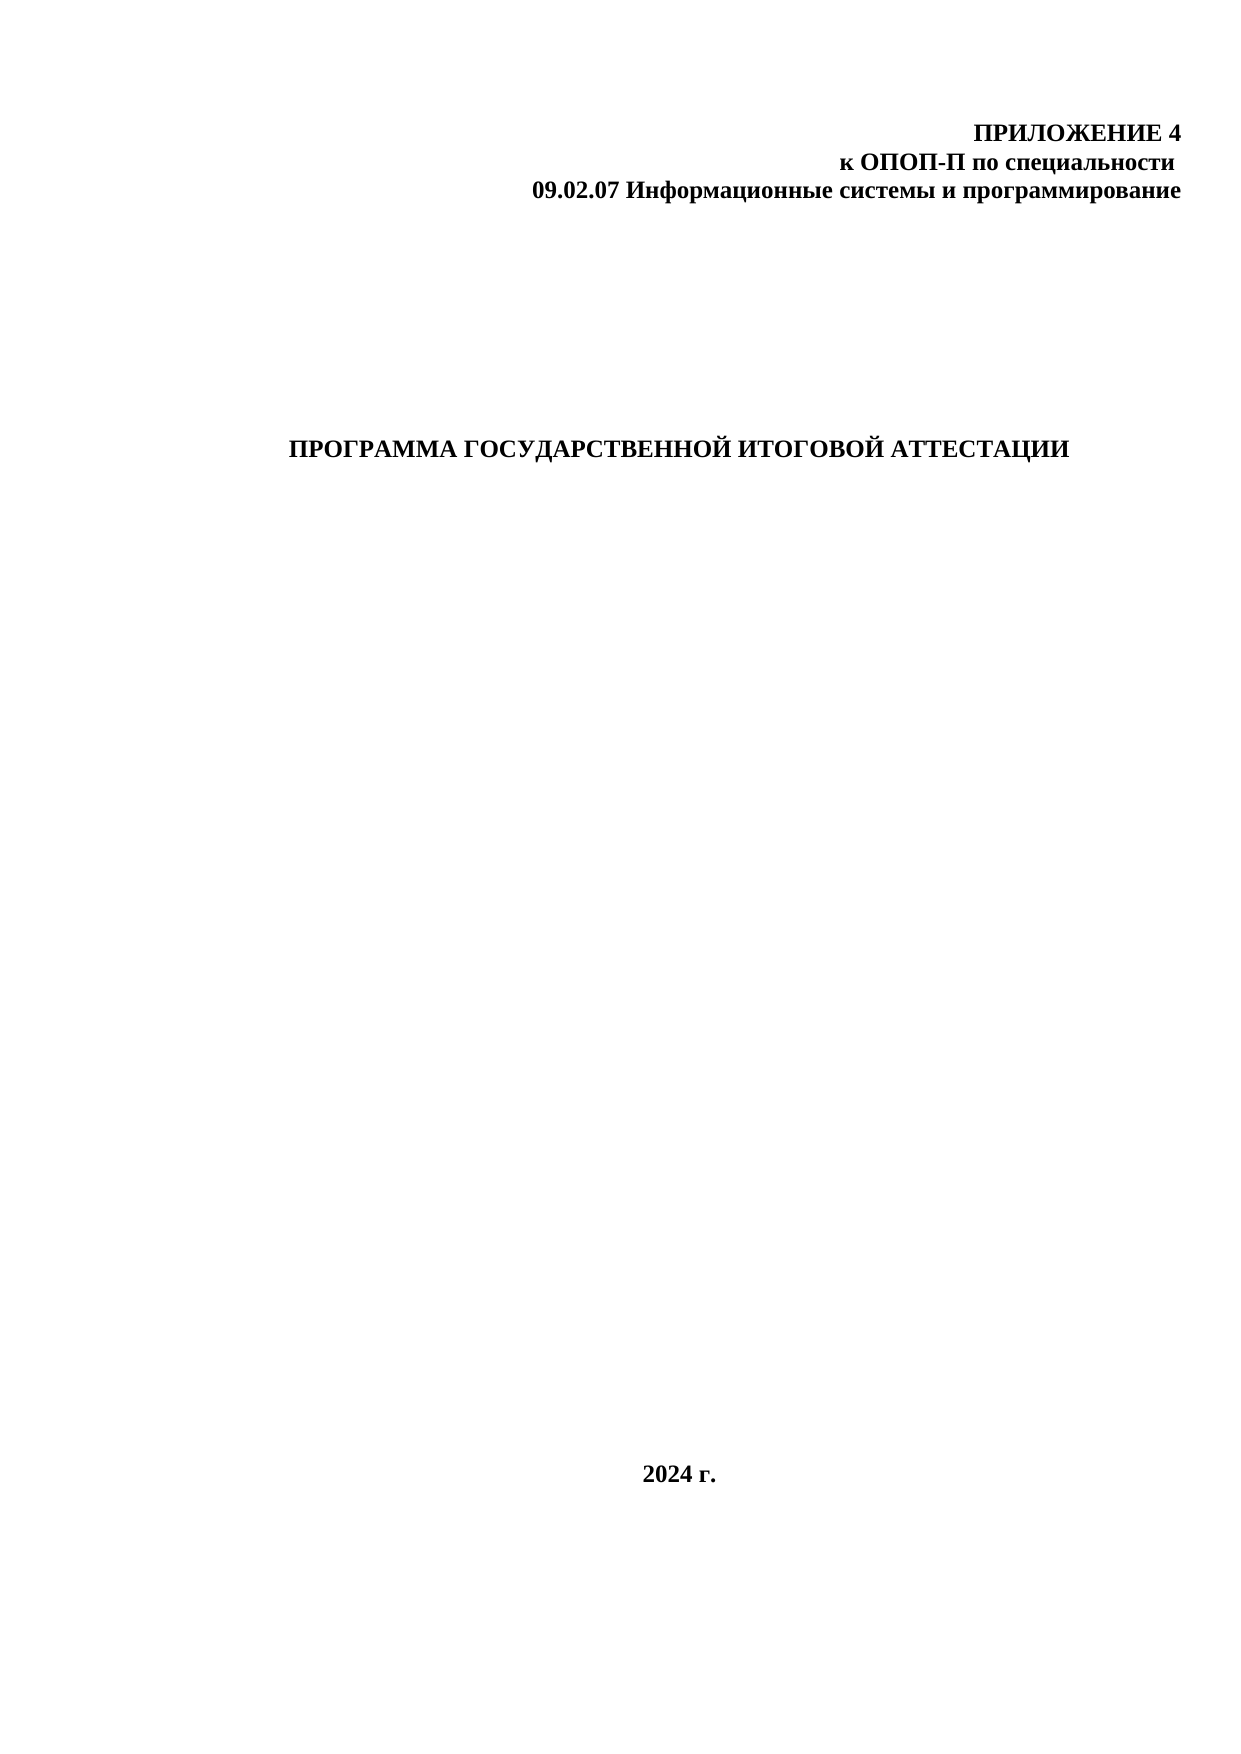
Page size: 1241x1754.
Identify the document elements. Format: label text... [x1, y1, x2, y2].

text 2024 г. [177, 1459, 1181, 1488]
text к ОПОП-П по специальности 09.02.07 Информационные системы и программирование [177, 147, 1181, 204]
subtitle ПРОГРАММА ГОСУДАРСТВЕННОЙ ИТОГОВОЙ АТТЕСТАЦИИ [177, 434, 1181, 463]
text ПРИЛОЖЕНИЕ 4 [177, 118, 1181, 147]
